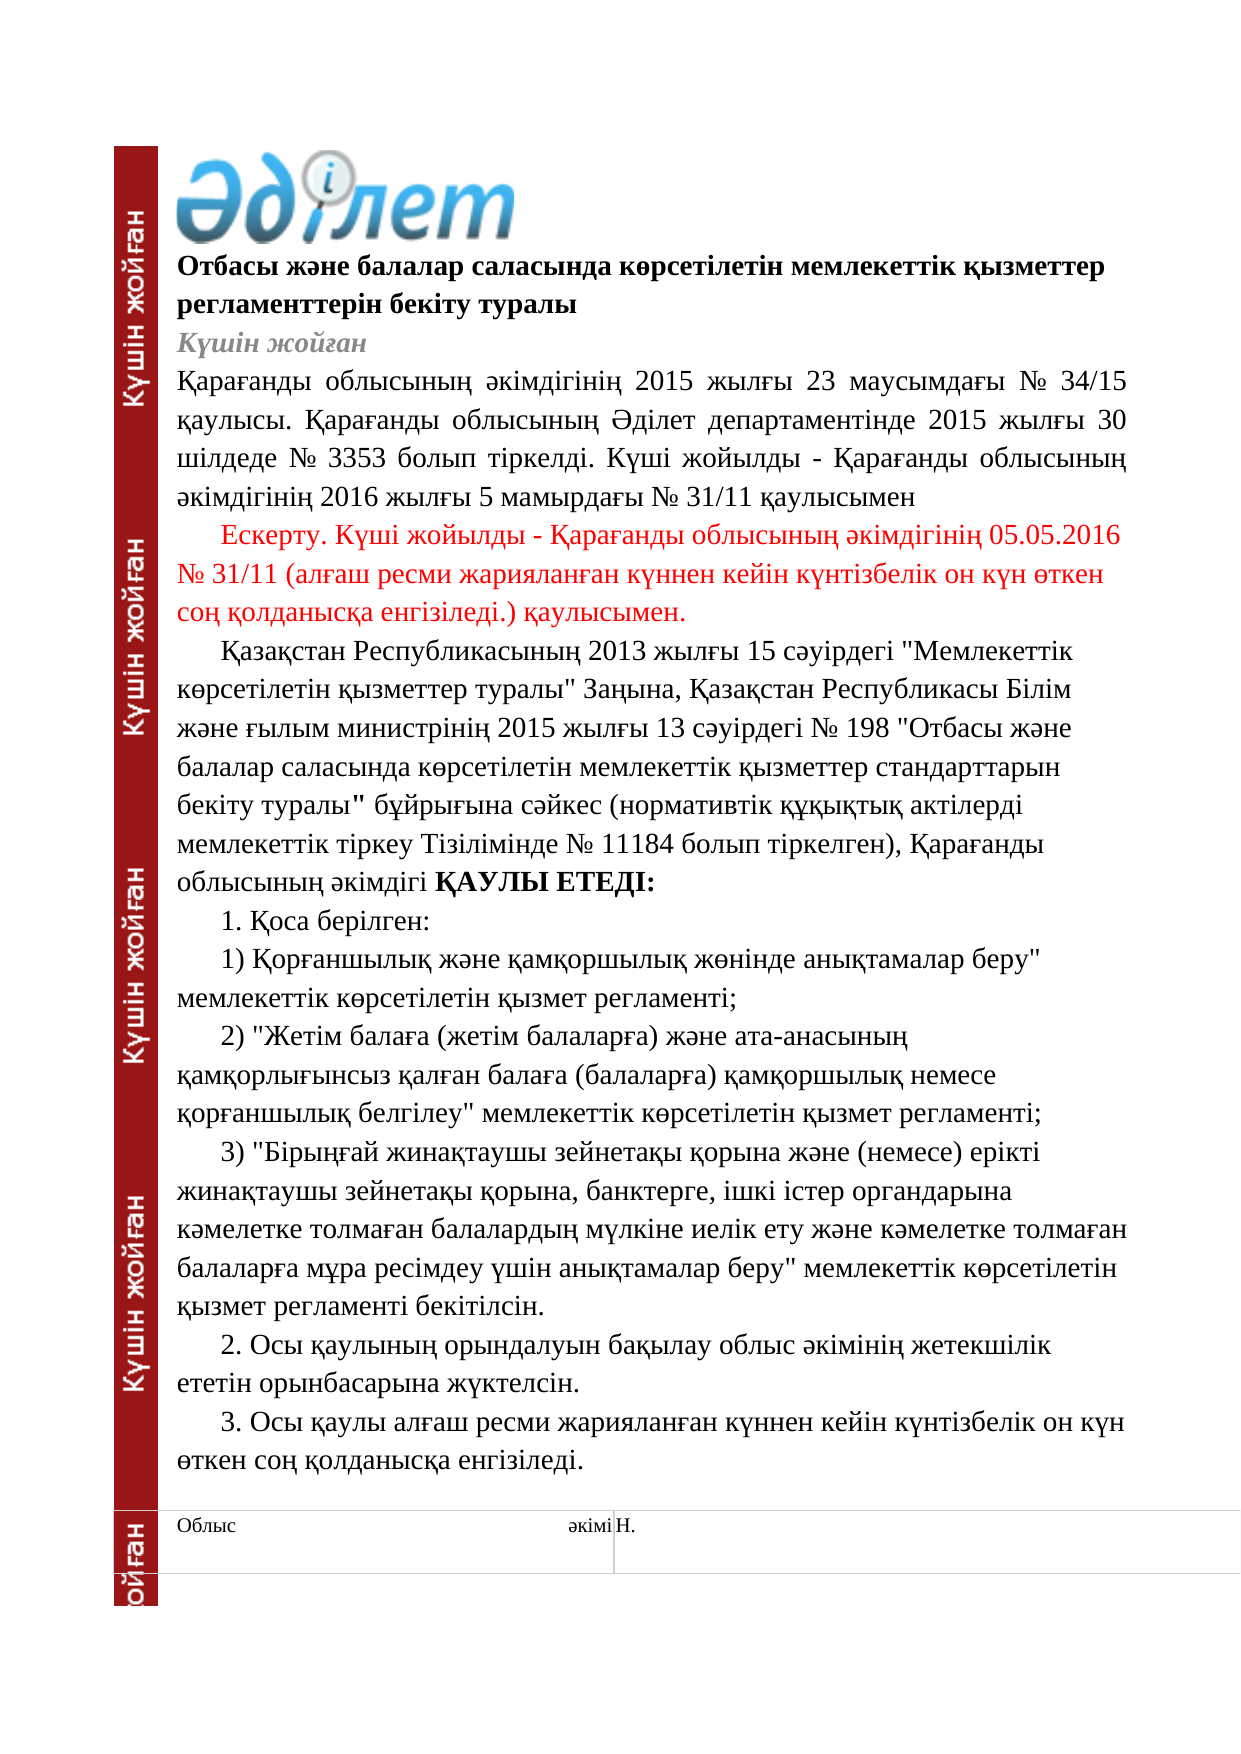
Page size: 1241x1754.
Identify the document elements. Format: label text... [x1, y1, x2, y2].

picture [114, 358, 158, 363]
text Отбасы және балалар саласында көрсетілетін мемлекеттік қызметтер регламенттерін бекіту туралы [112, 248, 1128, 320]
text Қарағанды облысының әкімдігінің 2015 жылғы 23 маусымдағы № 34/15 қаулысы. Қарағанды облысының Әділет департаментінде 2015 жылғы 30 шілдеде № 3353 болып тіркелді. Күші жойылды - Қарағанды облысының әкімдігінің 2016 жылғы 5 мамырдағы № 31/11 қаулысымен [112, 363, 1128, 512]
picture [114, 320, 158, 325]
picture [114, 512, 158, 517]
text Күшін жойған [112, 325, 1128, 358]
picture [114, 1506, 158, 1510]
picture [176, 150, 515, 244]
picture [114, 1574, 158, 1606]
picture [114, 146, 158, 248]
table_header Н. Әбдібеков [615, 1511, 1240, 1572]
table_header Облыс әкімі [114, 1511, 613, 1572]
text Ескерту. Күші жойылды - Қарағанды облысының әкімдігінің 05.05.2016 № 31/11 (алғаш ресми жарияланған күннен кейін күнтізбелік он күн өткен соң қолданысқа енгізіледі.) қаулысымен. Қазақстан Республикасының 2013 жылғы 15 сәуірдегі "Мемлекеттік көрсетілетін қызметтер туралы" Заңына, Қазақстан Республикасы Білім және ғылым министрінің 2015 жылғы 13 сәуірдегі № 198 "Отбасы және балалар саласында көрсетілетін мемлекеттік қызметтер стандарттарын бекіту туралы" бұйрығына сәйкес (нормативтік құқықтық актілерді мемлекеттік тіркеу Тізілімінде № 11184 болып тіркелген), Қарағанды облысының әкімдігі ҚАУЛЫ ЕТЕДІ: 1. Қоса берілген: 1) Қорғаншылық және қамқоршылық жөнінде анықтамалар беру" мемлекеттік көрсетілетін қызмет регламенті; 2) "Жетім балаға (жетім балаларға) және ата-анасының қамқорлығынсыз қалған балаға (балаларға) қамқоршылық немесе қорғаншылық белгілеу" мемлекеттік көрсетілетін қызмет регламенті; 3) "Бірыңғай жинақтаушы зейнетақы қорына және (немесе) ерікті жинақтаушы зейнетақы қорына, банктерге, ішкі істер органдарына кәмелетке толмаған балалардың мүлкіне иелік ету және кәмелетке толмаған балаларға мұра ресімдеу үшін анықтамалар беру" мемлекеттік көрсетілетін қызмет регламенті бекітілсін. 2. Осы қаулының орындалуын бақылау облыс әкімінің жетекшілік ететін орынбасарына жүктелсін. 3. Осы қаулы алғаш ресми жарияланған күннен кейін күнтізбелік он күн өткен соң қолданысқа енгізіледі. [112, 517, 1128, 1506]
